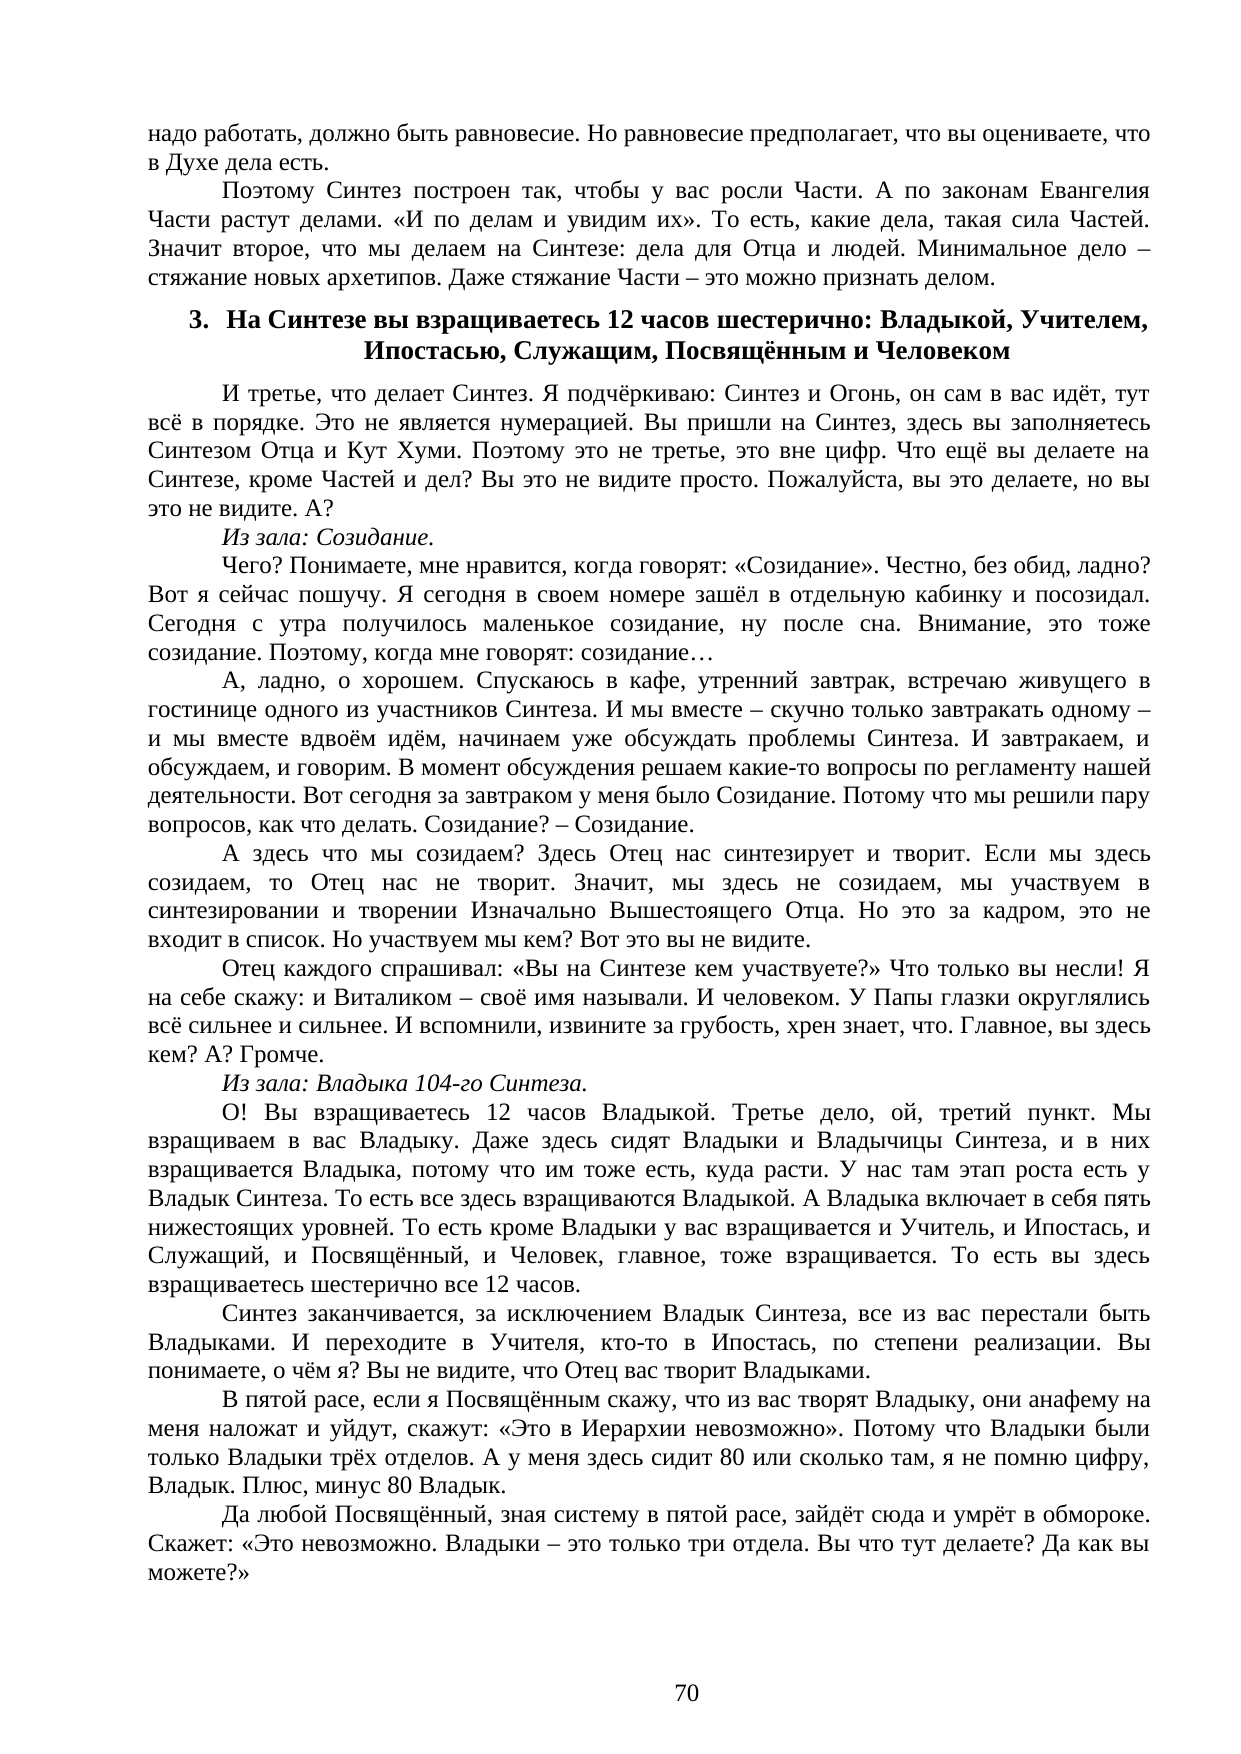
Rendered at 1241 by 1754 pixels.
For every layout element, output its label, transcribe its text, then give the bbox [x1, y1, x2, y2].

subtitle На Синтезе вы взращиваетесь 12 часов шестерично: Владыкой, Учителем, Ипостасью, Служащим, Посвящённым и Человеком [185, 303, 1152, 365]
text О! Вы взращиваетесь 12 часов Владыкой. Третье дело, ой, третий пункт. Мы взращиваем в вас Владыку. Даже здесь сидят Владыки и Владычицы Синтеза, и в них взращивается Владыка, потому что им тоже есть, куда расти. У нас там этап роста есть у Владык Синтеза. То есть все здесь взращиваются Владыкой. А Владыка включает в себя пять нижестоящих уровней. То есть кроме Владыки у вас взращивается и Учитель, и Ипостась, и Служащий, и Посвящённый, и Человек, главное, тоже взращивается. То есть вы здесь взращиваетесь шестерично все 12 часов. [148, 1097, 1152, 1298]
text В пятой расе, если я Посвящённым скажу, что из вас творят Владыку, они анафему на меня наложат и уйдут, скажут: «Это в Иерархии невозможно». Потому что Владыки были только Владыки трёх отделов. А у меня здесь сидит 80 или сколько там, я не помню цифру, Владык. Плюс, минус 80 Владык. [148, 1384, 1152, 1499]
text Из зала: Созидание. [148, 522, 1152, 550]
text Синтез заканчивается, за исключением Владык Синтеза, все из вас перестали быть Владыками. И переходите в Учителя, кто-то в Ипостась, по степени реализации. Вы понимаете, о чём я? Вы не видите, что Отец вас творит Владыками. [148, 1298, 1152, 1384]
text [148, 118, 1152, 176]
text Из зала: Владыка 104-го Синтеза. [148, 1068, 1152, 1097]
text Чего? Понимаете, мне нравится, когда говорят: «Созидание». Честно, без обид, ладно? Вот я сейчас пошучу. Я сегодня в своем номере зашёл в отдельную кабинку и посозидал. Сегодня с утра получилось маленькое созидание, ну после сна. Внимание, это тоже созидание. Поэтому, когда мне говорят: созидание… [148, 550, 1152, 665]
text А, ладно, о хорошем. Спускаюсь в кафе, утренний завтрак, встречаю живущего в гостинице одного из участников Синтеза. И мы вместе – скучно только завтракать одному – и мы вместе вдвоём идём, начинаем уже обсуждать проблемы Синтеза. И завтракаем, и обсуждаем, и говорим. В момент обсуждения решаем какие-то вопросы по регламенту нашей деятельности. Вот сегодня за завтраком у меня было Созидание. Потому что мы решили пару вопросов, как что делать. Созидание? – Созидание. [148, 665, 1152, 838]
text И третье, что делает Синтез. Я подчёркиваю: Синтез и Огонь, он сам в вас идёт, тут всё в порядке. Это не является нумерацией. Вы пришли на Синтез, здесь вы заполняетесь Синтезом Отца и Кут Хуми. Поэтому это не третье, это вне цифр. Что ещё вы делаете на Синтезе, кроме Частей и дел? Вы это не видите просто. Пожалуйста, вы это делаете, но вы это не видите. А? [148, 378, 1152, 522]
text Поэтому Синтез построен так, чтобы у вас росли Части. А по законам Евангелия Части растут делами. «И по делам и увидим их». То есть, какие дела, такая сила Частей. Значит второе, что мы делаем на Синтезе: дела для Отца и людей. Минимальное дело – стяжание новых архетипов. Даже стяжание Части – это можно признать делом. [148, 176, 1152, 291]
text Отец каждого спрашивал: «Вы на Синтезе кем участвуете?» Что только вы несли! Я на себе скажу: и Виталиком – своё имя называли. И человеком. У Папы глазки округлялись всё сильнее и сильнее. И вспомнили, извините за грубость, хрен знает, что. Главное, вы здесь кем? А? Громче. [148, 953, 1152, 1068]
text А здесь что мы созидаем? Здесь Отец нас синтезирует и творит. Если мы здесь созидаем, то Отец нас не творит. Значит, мы здесь не созидаем, мы участвуем в синтезировании и творении Изначально Вышестоящего Отца. Но это за кадром, это не входит в список. Но участвуем мы кем? Вот это вы не видите. [148, 838, 1152, 953]
text Да любой Посвящённый, зная систему в пятой расе, зайдёт сюда и умрёт в обмороке. Скажет: «Это невозможно. Владыки – это только три отдела. Вы что тут делаете? Да как вы можете?» [148, 1499, 1152, 1585]
